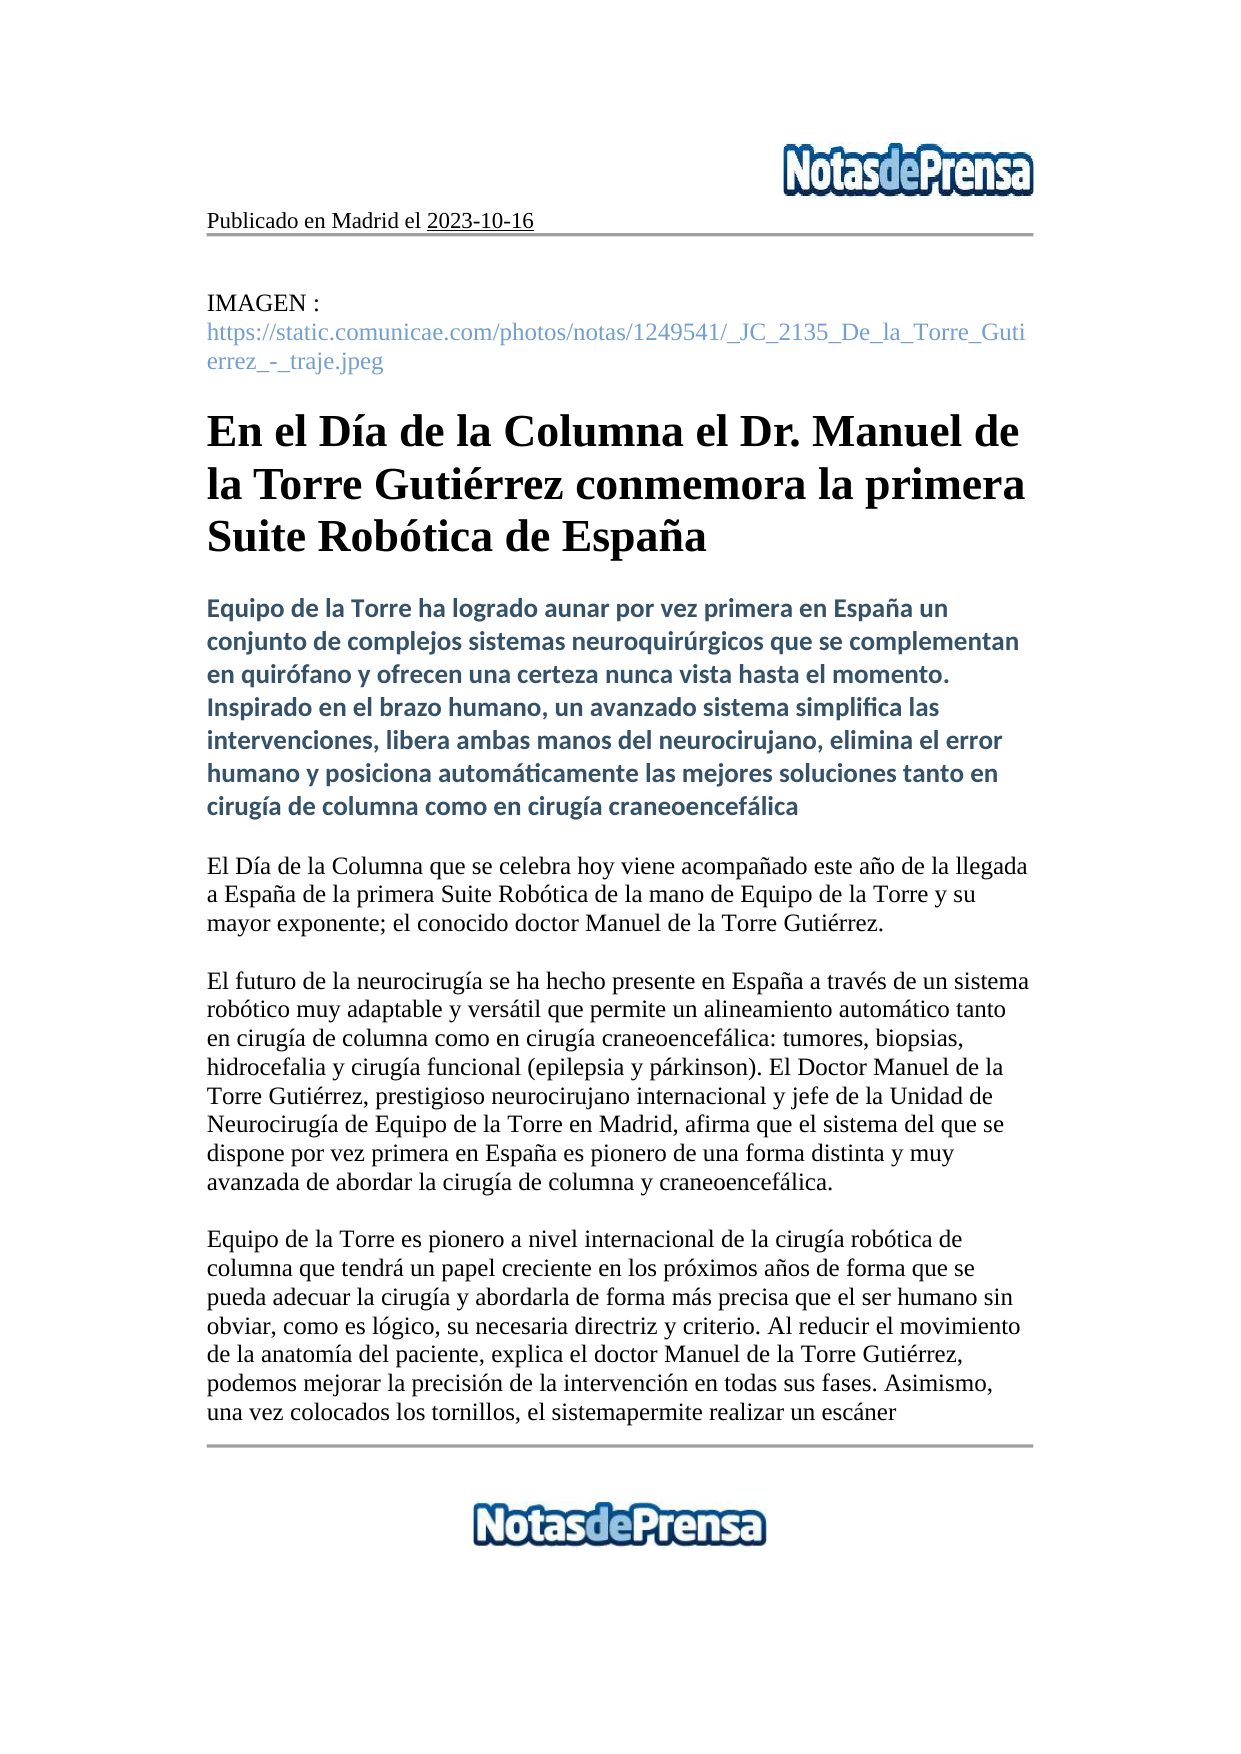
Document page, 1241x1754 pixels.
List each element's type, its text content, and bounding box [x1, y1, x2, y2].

subtitle Equipo de la Torre ha logrado aunar por vez primera en España un conjunto de complejos sistemas neuroquirúrgicos que se complementan en quirófano y ofrecen una certeza nunca vista hasta el momento. Inspirado en el brazo humano, un avanzado sistema simplifica las intervenciones, libera ambas manos del neurocirujano, elimina el error humano y posiciona automáticamente las mejores soluciones tanto en cirugía de columna como en cirugía craneoencefálica [207, 591, 1033, 822]
text IMAGEN : https://static.comunicae.com/photos/notas/1249541/_JC_2135_De_la_Torre_Gutierrez_-_traje.jpeg [207, 288, 1033, 374]
picture [783, 142, 1034, 199]
subtitle En el Día de la Columna el Dr. Manuel de la Torre Gutiérrez conmemora la primera Suite Robótica de España [207, 404, 1033, 562]
picture [473, 1501, 767, 1548]
